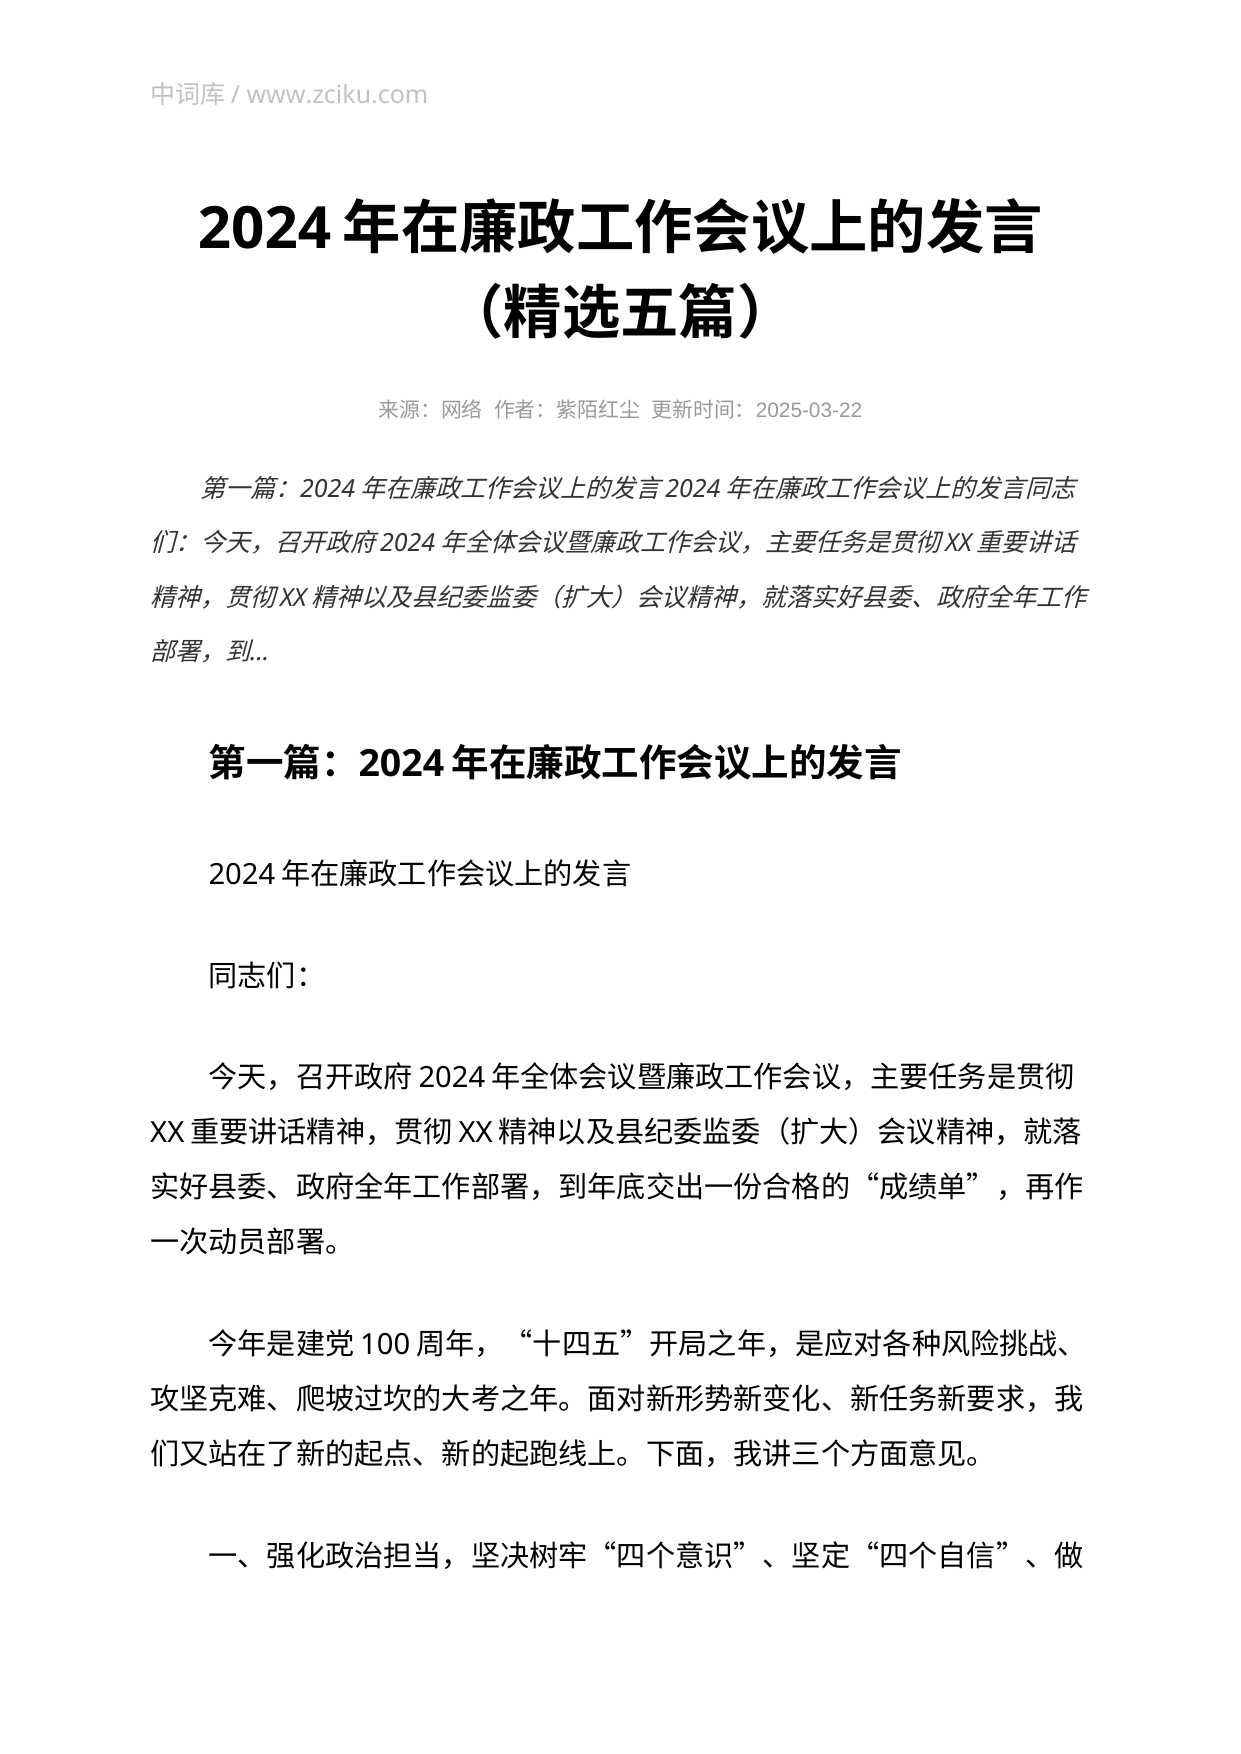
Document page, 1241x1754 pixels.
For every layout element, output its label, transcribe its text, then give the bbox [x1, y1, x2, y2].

text 2024年在廉政工作会议上的发言 [150, 850, 1090, 893]
text 同志们： [150, 952, 1090, 994]
text 今天，召开政府2024年全体会议暨廉政工作会议，主要任务是贯彻XX重要讲话精神，贯彻XX精神以及县纪委监委（扩大）会议精神，就落实好县委、政府全年工作部署，到年底交出一份合格的“成绩单”，再作一次动员部署。 [150, 1054, 1090, 1261]
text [150, 1532, 1090, 1574]
subtitle 2024年在廉政工作会议上的发言（精选五篇） [150, 181, 1090, 351]
text 第一篇：2024年在廉政工作会议上的发言2024年在廉政工作会议上的发言同志们：今天，召开政府2024年全体会议暨廉政工作会议，主要任务是贯彻XX重要讲话精神，贯彻XX精神以及县纪委监委（扩大）会议精神，就落实好县委、政府全年工作部署，到... [150, 468, 1090, 668]
text 第一篇：2024年在廉政工作会议上的发言 [150, 733, 1090, 787]
text 来源：网络 作者：紫陌红尘 更新时间：2025-03-22 [150, 397, 1090, 421]
text 今年是建党100周年，“十四五”开局之年，是应对各种风险挑战、攻坚克难、爬坡过坎的大考之年。面对新形势新变化、新任务新要求，我们又站在了新的起点、新的起跑线上。下面，我讲三个方面意见。 [150, 1321, 1090, 1473]
